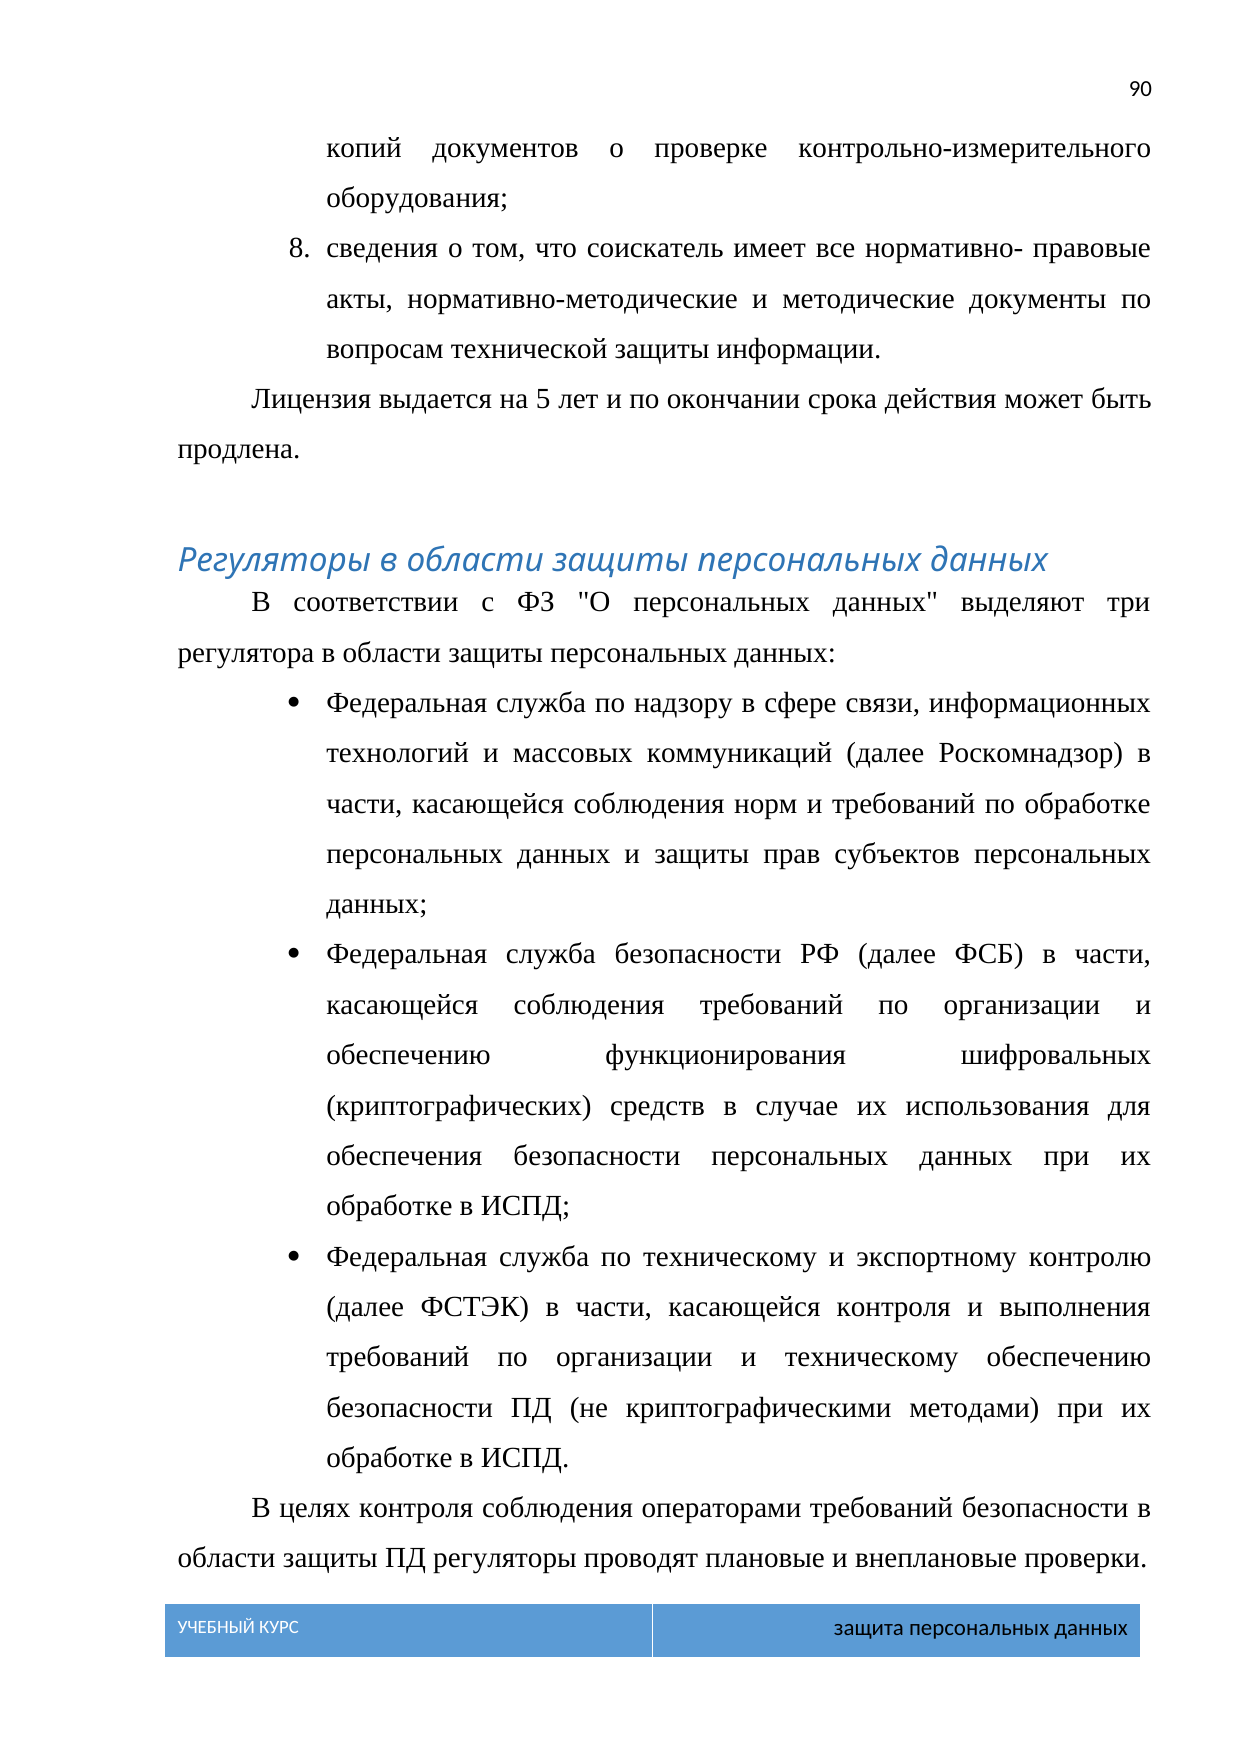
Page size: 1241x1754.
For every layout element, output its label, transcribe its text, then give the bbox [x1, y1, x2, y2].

subtitle Регуляторы в области защиты персональных данных [177, 535, 1152, 581]
list Федеральная служба по техническому и экспортному контролю (далее ФСТЭК) в части, касающейся контроля и выполнения требований по организации и техническому обеспечению безопасности ПД (не криптографическими методами) при их обработке в ИСПД. [288, 1239, 1152, 1473]
list сведения о том, что соискатель имеет все нормативно- правовые акты, нормативно-методические и методические документы по вопросам технической защиты информации. [288, 230, 1152, 364]
list Федеральная служба по надзору в сфере связи, информационных технологий и массовых коммуникаций (далее Роскомнадзор) в части, касающейся соблюдения норм и требований по обработке персональных данных и защиты прав субъектов персональных данных; [288, 685, 1152, 920]
text Лицензия выдается на 5 лет и по окончании срока действия может быть продлена. [177, 381, 1152, 465]
list Федеральная служба безопасности РФ (далее ФСБ) в части, касающейся соблюдения требований по организации и обеспечению функционирования шифровальных (криптографических) средств в случае их использования для обеспечения безопасности персональных данных при их обработке в ИСПД; [288, 937, 1152, 1222]
text В соответствии с ФЗ "О персональных данных" выделяют три регулятора в области защиты персональных данных: [177, 584, 1152, 668]
text В целях контроля соблюдения операторами требований безопасности в области защиты ПД регуляторы проводят плановые и внеплановые проверки. [177, 1490, 1152, 1574]
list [288, 130, 1152, 214]
